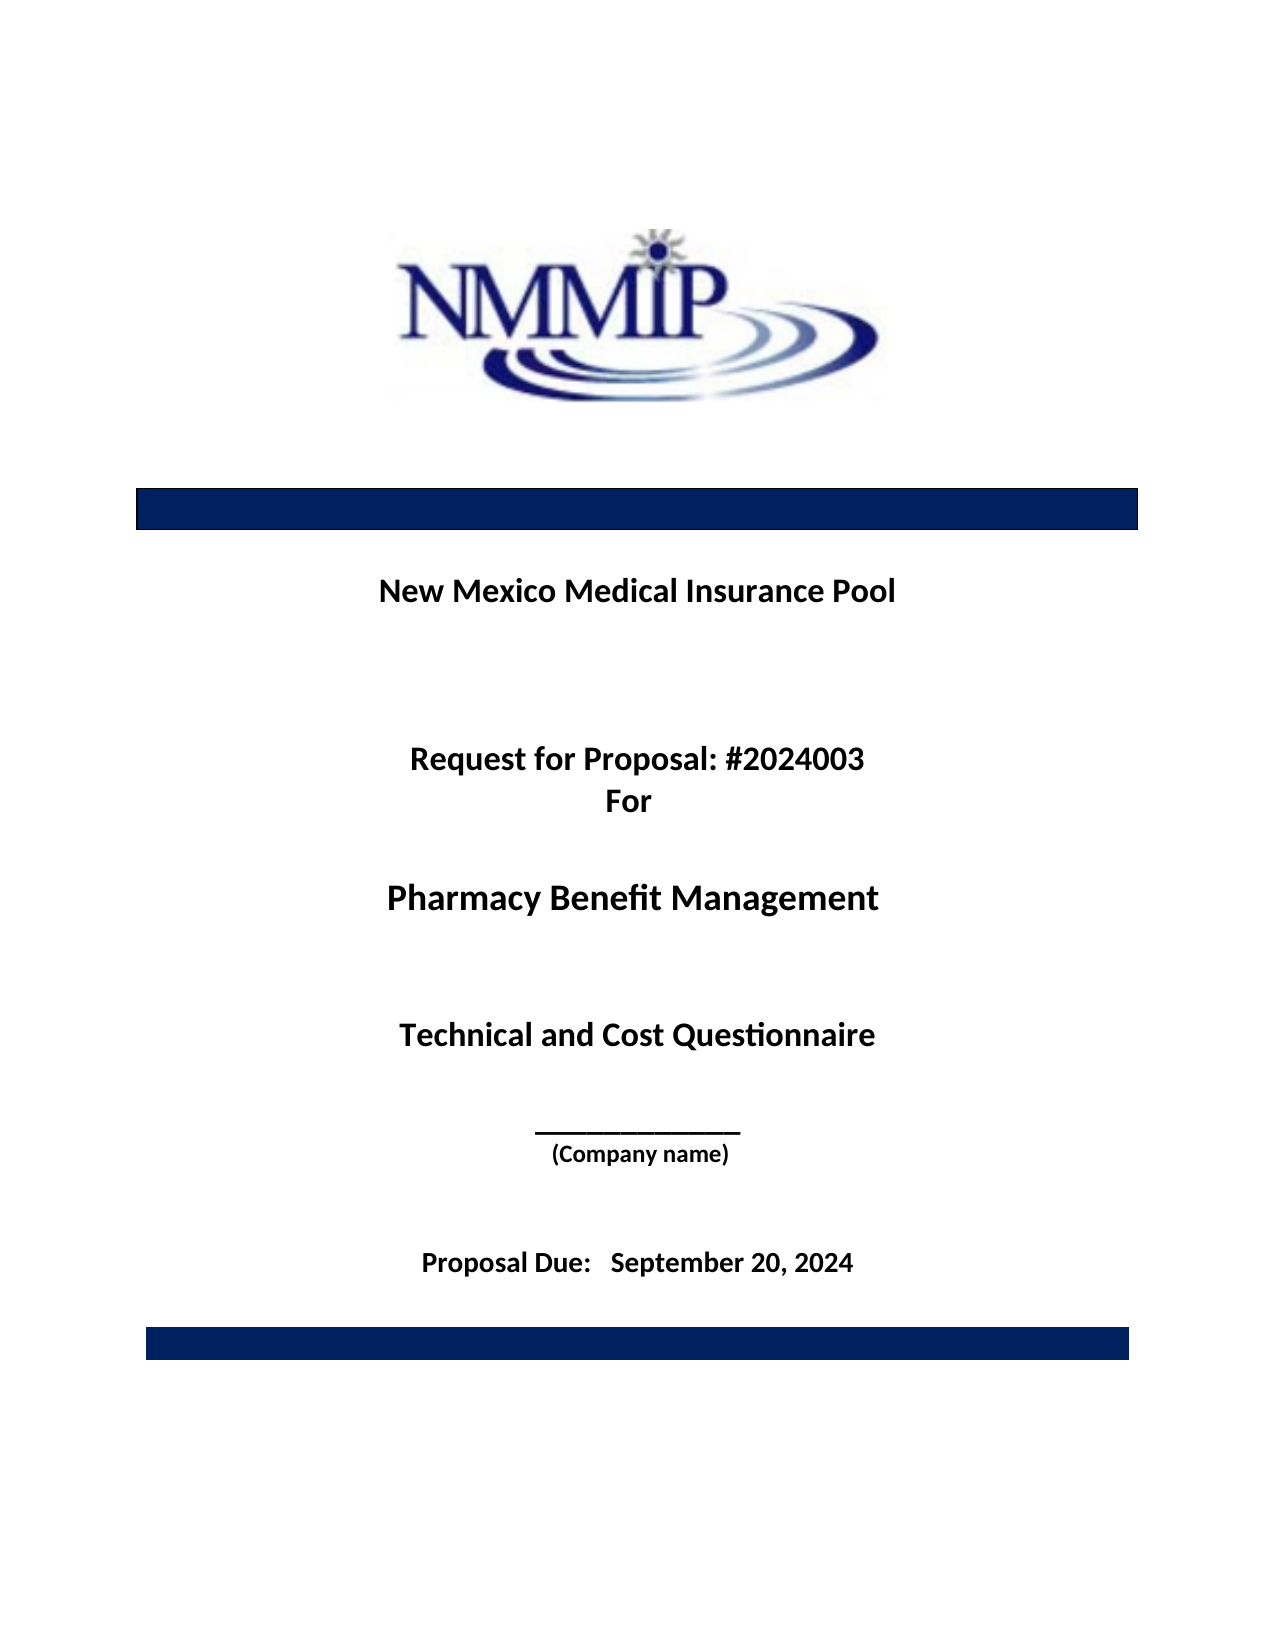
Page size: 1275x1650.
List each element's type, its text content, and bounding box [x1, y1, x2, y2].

picture [388, 229, 887, 409]
title New Mexico Medical Insurance Pool [146, 569, 1129, 611]
title ____________ [146, 1097, 1129, 1139]
title Proposal Due: September 20, 2024 [146, 1244, 1129, 1280]
title Request for Proposal: #2024003 [146, 737, 1129, 779]
title Pharmacy Benefit Management [146, 874, 1121, 920]
title Technical and Cost Questionnaire [146, 1013, 1129, 1055]
title For [221, 779, 1036, 821]
title (Company name) [146, 1139, 1129, 1169]
